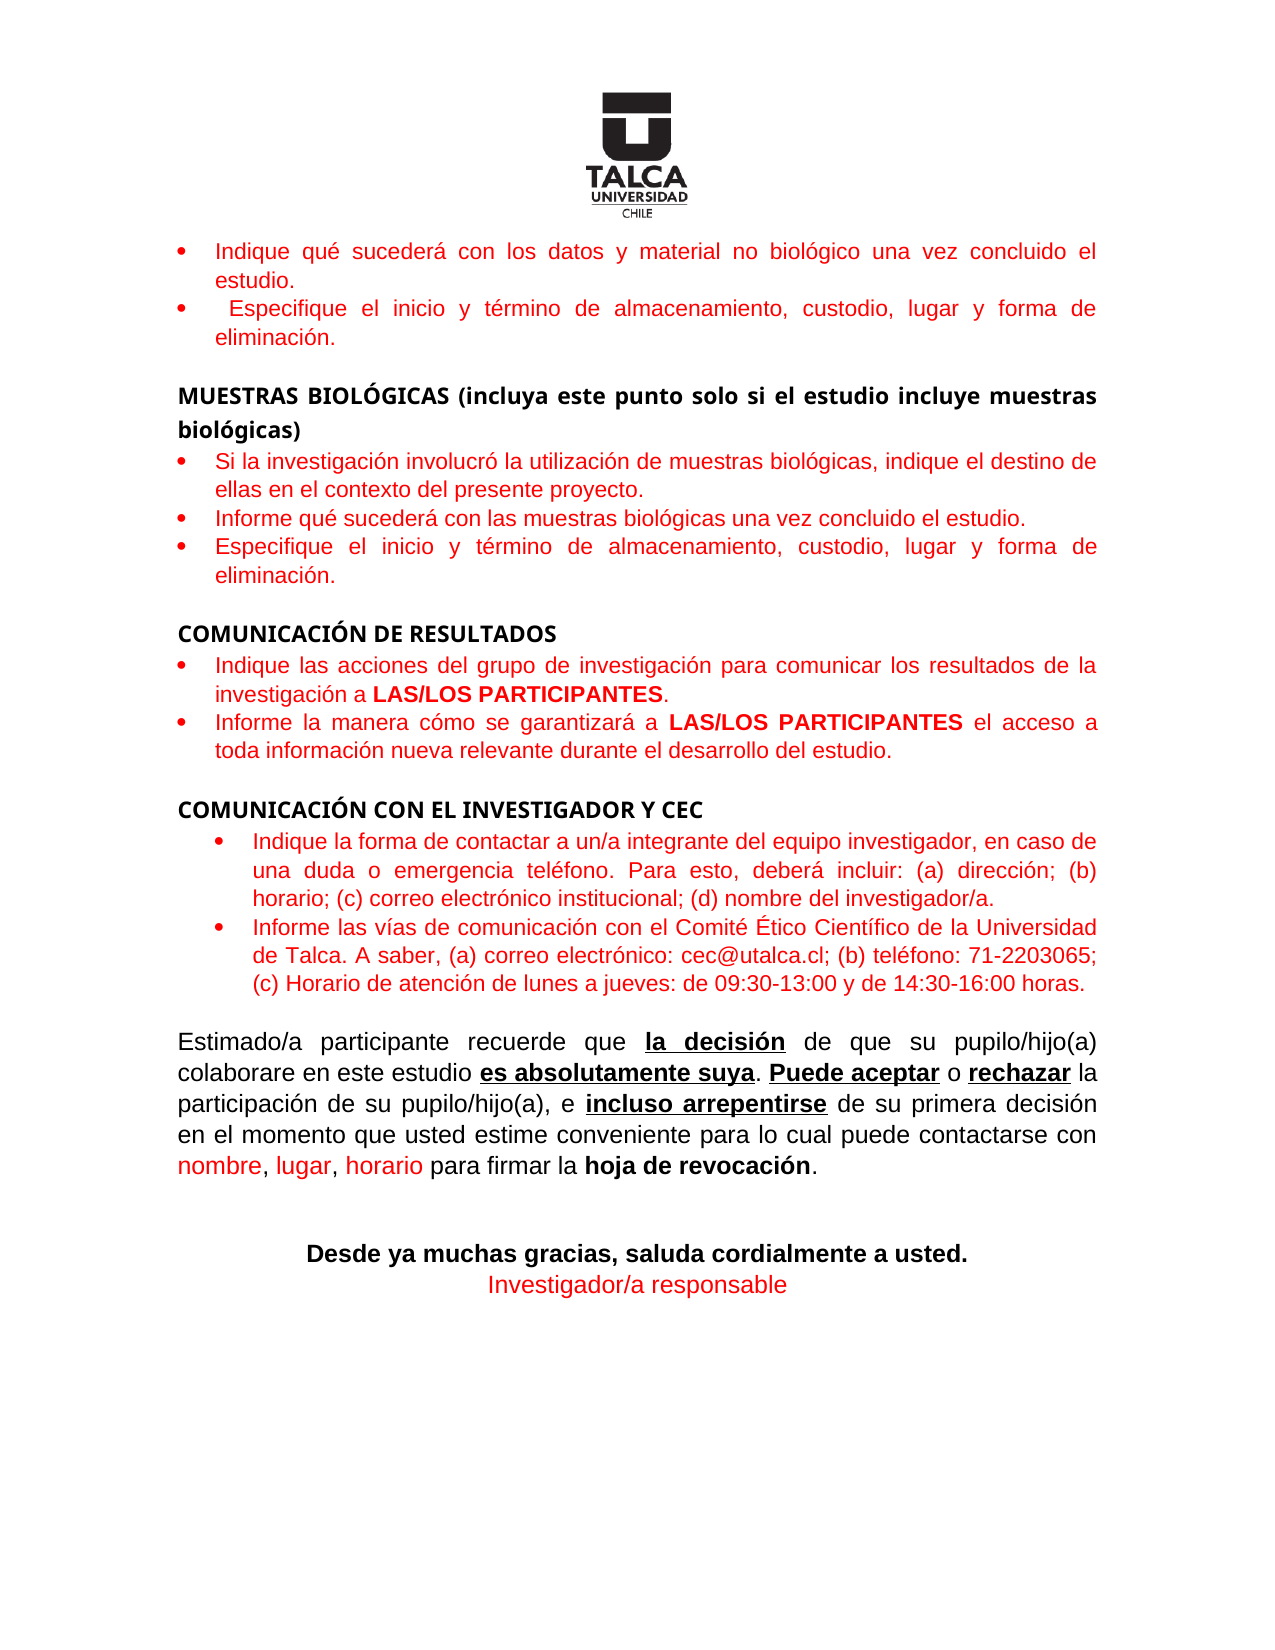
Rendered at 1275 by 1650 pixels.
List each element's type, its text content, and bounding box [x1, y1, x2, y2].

text Desde ya muchas gracias, saluda cordialmente a usted. [177, 1239, 1098, 1268]
list Indique qué sucederá con los datos y material no biológico una vez concluido el estudio. [177, 238, 1098, 293]
list Si la investigación involucró la utilización de muestras biológicas, indique el destino de ellas en el contexto del presente proyecto. [177, 448, 1098, 503]
text COMUNICACIÓN DE RESULTADOS [177, 618, 1098, 650]
text COMUNICACIÓN CON EL INVESTIGADOR Y CEC [177, 794, 1098, 826]
list Informe qué sucederá con las muestras biológicas una vez concluido el estudio. [177, 505, 1098, 531]
text Investigador/a responsable [177, 1270, 1098, 1299]
list Indique la forma de contactar a un/a integrante del equipo investigador, en caso de una duda o emergencia teléfono. Para esto, deberá incluir: (a) dirección; (b) horario; (c) correo electrónico institucional; (d) nombre del investigador/a. [215, 828, 1098, 911]
list Indique las acciones del grupo de investigación para comunicar los resultados de la investigación a LAS/LOS PARTICIPANTES. [177, 652, 1098, 707]
list Especifique el inicio y término de almacenamiento, custodio, lugar y forma de eliminación. [177, 295, 1098, 350]
list Especifique el inicio y término de almacenamiento, custodio, lugar y forma de eliminación. [177, 533, 1098, 588]
text Estimado/a participante recuerde que la decisión de que su pupilo/hijo(a) colaborare en este estudio es absolutamente suya. Puede aceptar o rechazar la participación de su pupilo/hijo(a), e incluso arrepentirse de su primera decisión en el momento que usted estime conveniente para lo cual puede contactarse con nombre, lugar, horario para firmar la hoja de revocación. [177, 1027, 1098, 1180]
list Informe la manera cómo se garantizará a LAS/LOS PARTICIPANTES el acceso a toda información nueva relevante durante el desarrollo del estudio. [177, 709, 1098, 764]
text MUESTRAS BIOLÓGICAS (incluya este punto solo si el estudio incluye muestras biológicas) [177, 380, 1098, 445]
list Informe las vías de comunicación con el Comité Ético Científico de la Universidad de Talca. A saber, (a) correo electrónico: cec@utalca.cl; (b) teléfono: 71-2203065; (c) Horario de atención de lunes a jueves: de 09:30-13:00 y de 14:30-16:00 horas. [215, 913, 1098, 997]
picture [576, 73, 699, 239]
